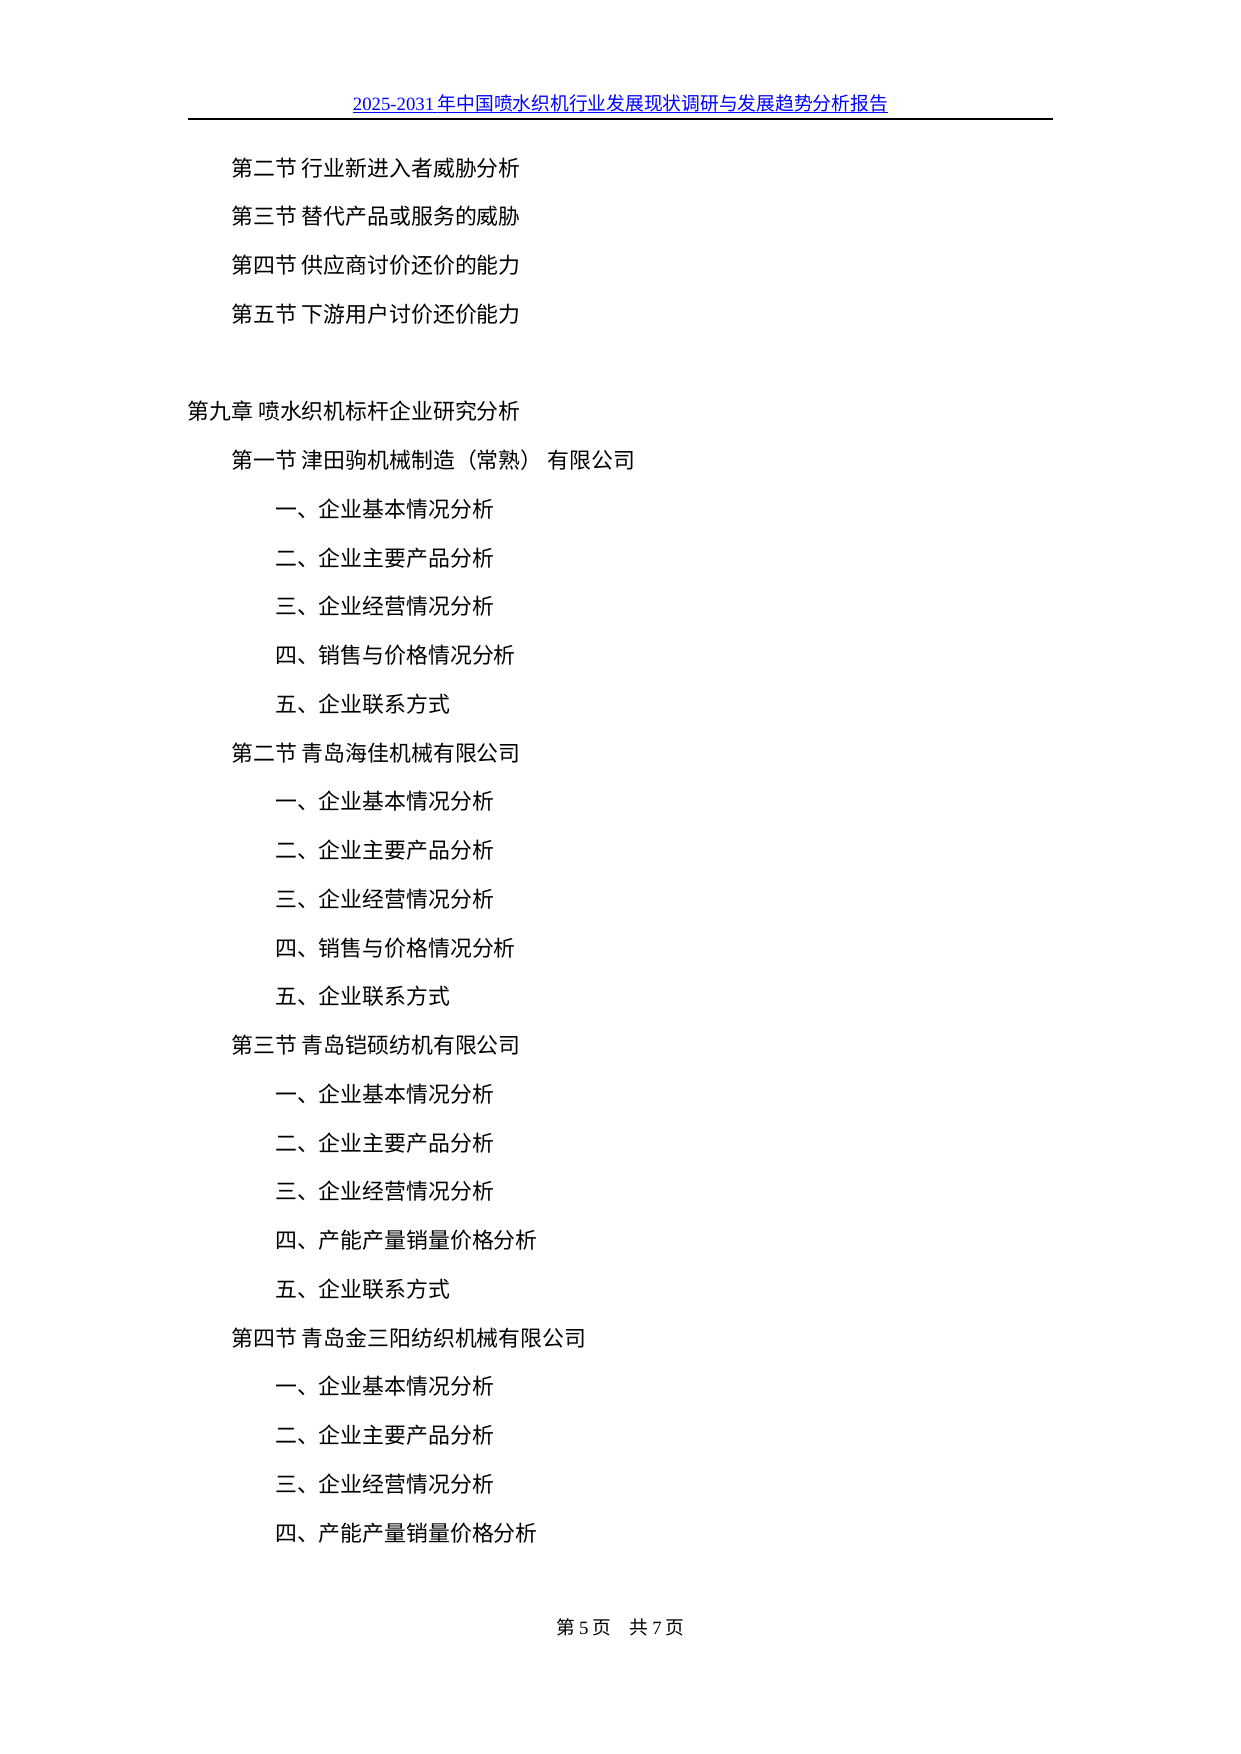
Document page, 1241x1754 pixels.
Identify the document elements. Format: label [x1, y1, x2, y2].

text [187, 150, 1053, 1548]
